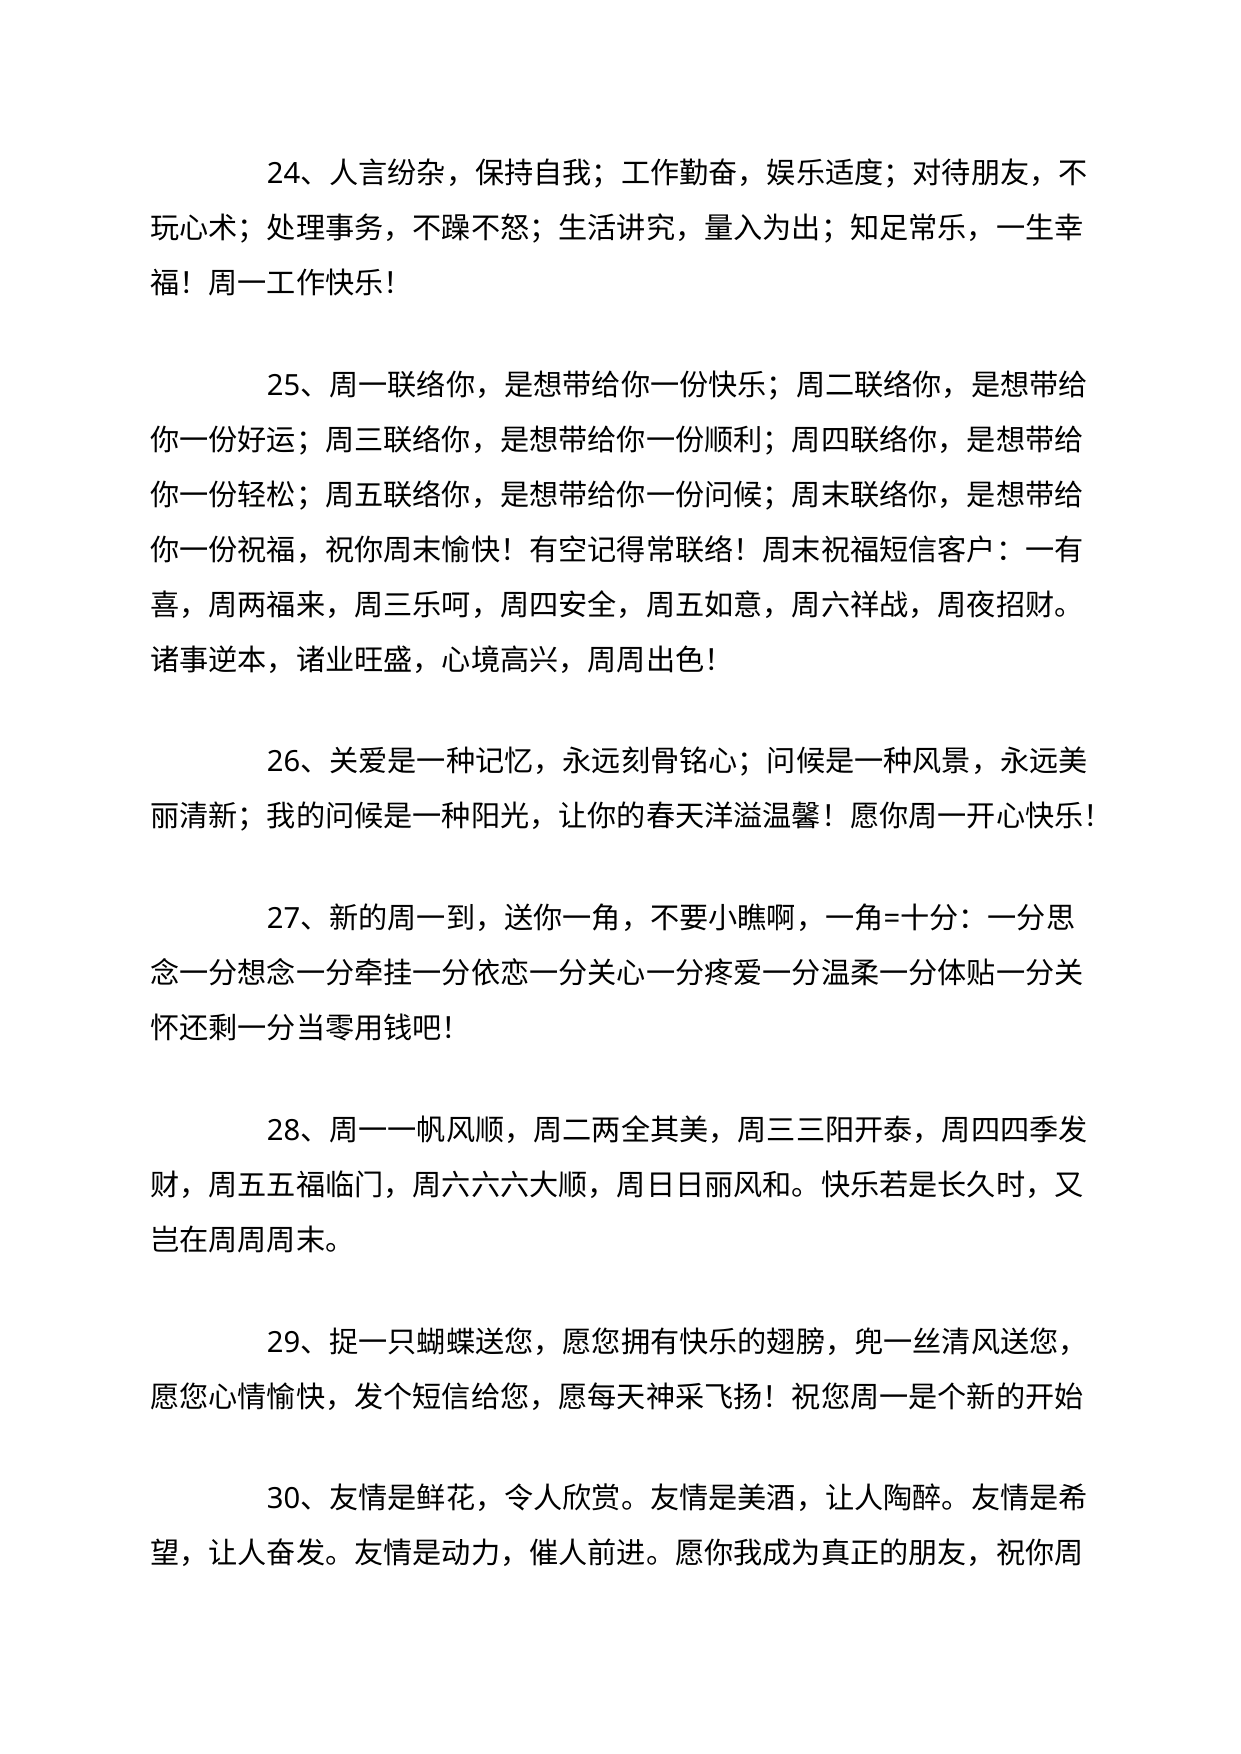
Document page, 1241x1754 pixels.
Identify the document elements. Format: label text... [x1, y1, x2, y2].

text 29、捉一只蝴蝶送您，愿您拥有快乐的翅膀，兜一丝清风送您，愿您心情愉快，发个短信给您，愿每天神采飞扬！祝您周一是个新的开始 [150, 1318, 1090, 1415]
text 26、关爱是一种记忆，永远刻骨铭心；问候是一种风景，永远美丽清新；我的问候是一种阳光，让你的春天洋溢温馨！愿你周一开心快乐！ [150, 738, 1090, 835]
text 24、人言纷杂，保持自我；工作勤奋，娱乐适度；对待朋友，不玩心术；处理事务，不躁不怒；生活讲究，量入为出；知足常乐，一生幸福！周一工作快乐！ [150, 150, 1090, 302]
text 27、新的周一到，送你一角，不要小瞧啊，一角=十分：一分思念一分想念一分牵挂一分依恋一分关心一分疼爱一分温柔一分体贴一分关怀还剩一分当零用钱吧！ [150, 895, 1090, 1047]
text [150, 1475, 1090, 1572]
text 25、周一联络你，是想带给你一份快乐；周二联络你，是想带给你一份好运；周三联络你，是想带给你一份顺利；周四联络你，是想带给你一份轻松；周五联络你，是想带给你一份问候；周末联络你，是想带给你一份祝福，祝你周末愉快！有空记得常联络！周末祝福短信客户：一有喜，周两福来，周三乐呵，周四安全，周五如意，周六祥战，周夜招财。诸事逆本，诸业旺盛，心境高兴，周周出色！ [150, 362, 1090, 678]
text 28、周一一帆风顺，周二两全其美，周三三阳开泰，周四四季发财，周五五福临门，周六六六大顺，周日日丽风和。快乐若是长久时，又岂在周周周末。 [150, 1106, 1090, 1259]
